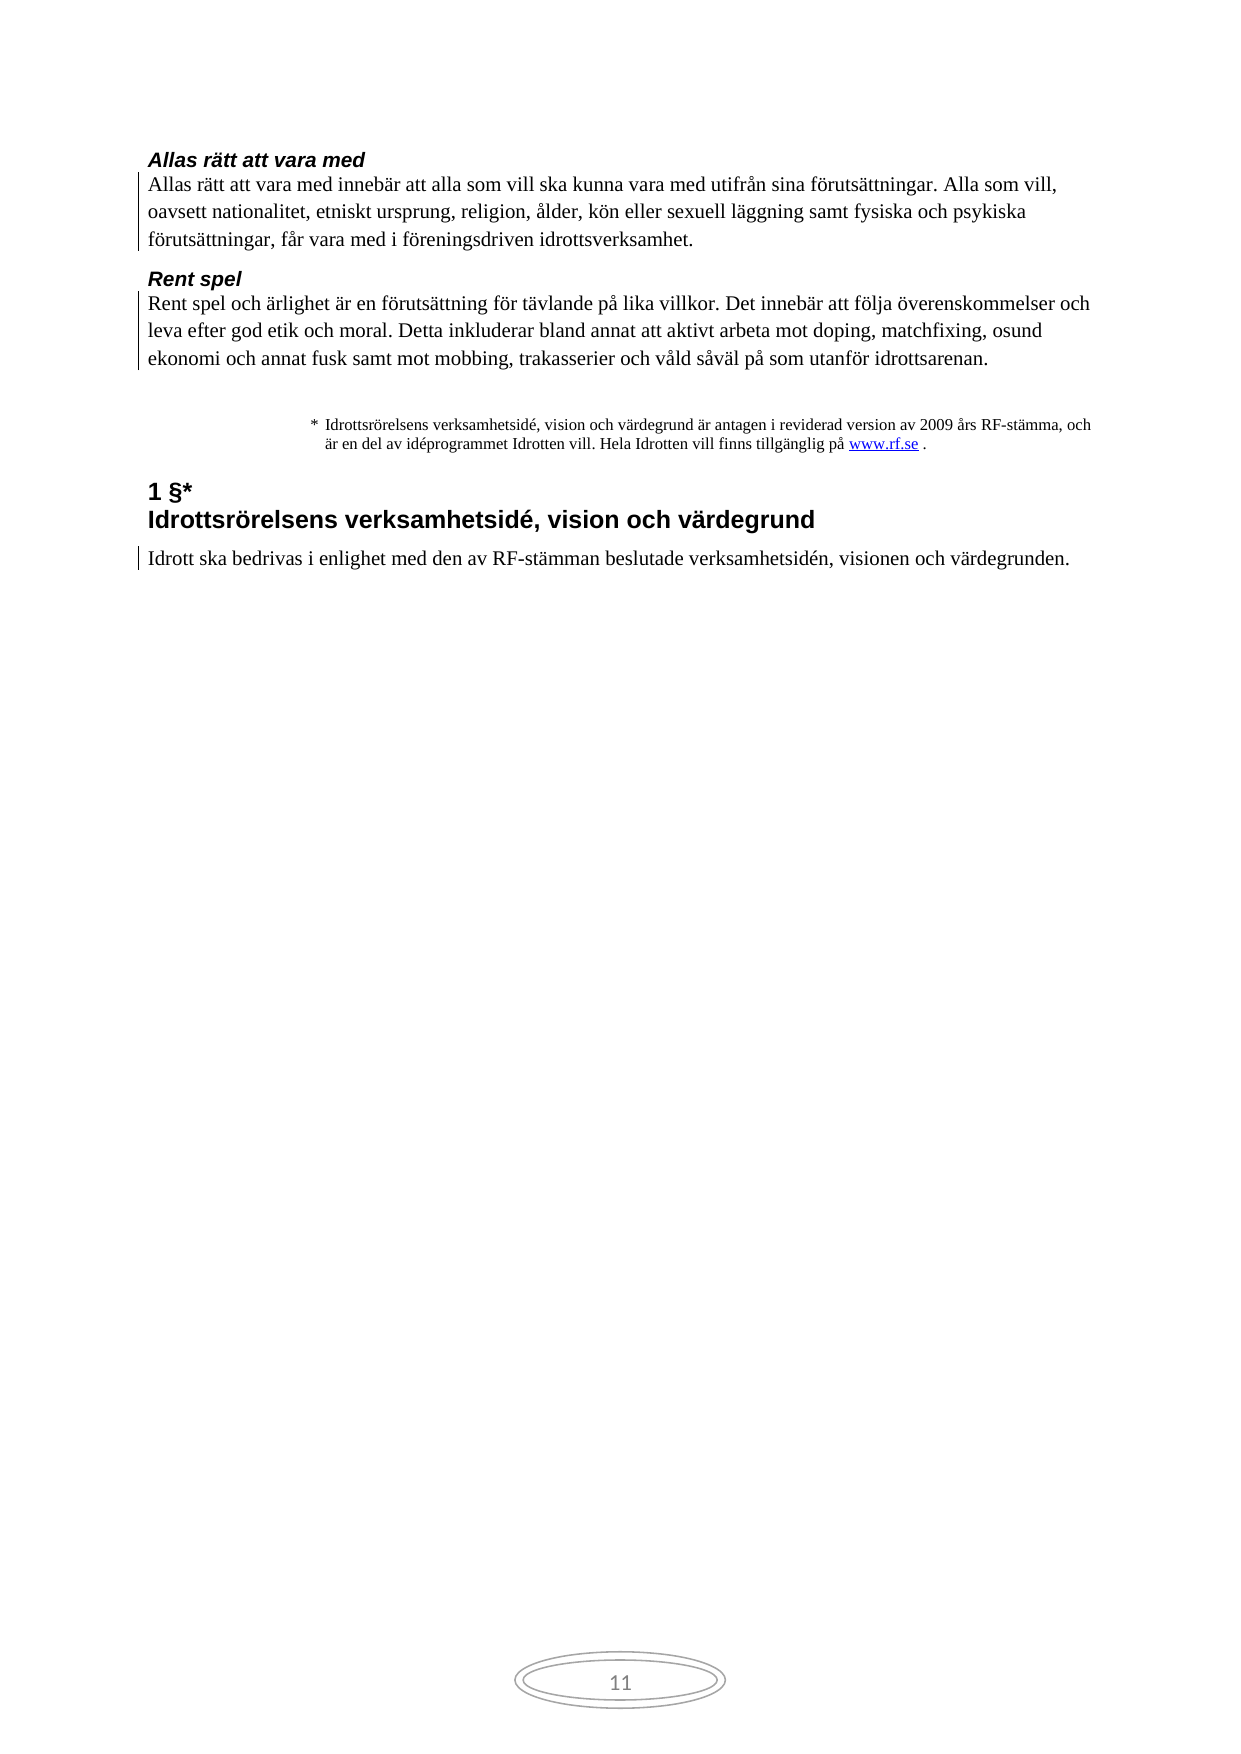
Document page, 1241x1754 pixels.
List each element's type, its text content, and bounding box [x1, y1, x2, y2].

text Allas rätt att vara med innebär att alla som vill ska kunna vara med utifrån sina förutsättningar. Alla som vill, oavsett nationalitet, etniskt ursprung, religion, ålder, kön eller sexuell läggning samt fysiska och psykiska förutsättningar, får vara med i föreningsdriven idrottsverksamhet. [148, 172, 1093, 251]
text Allas rätt att vara med [148, 148, 1093, 172]
text * Idrottsrörelsens verksamhetsidé, vision och värdegrund är antagen i reviderad version av 2009 års RF-stämma, och är en del av idéprogrammet Idrotten vill. Hela Idrotten vill finns tillgänglig på www.rf.se . [310, 414, 1093, 453]
text Idrott ska bedrivas i enlighet med den av RF-stämman beslutade verksamhetsidén, visionen och värdegrunden. [139, 546, 1093, 570]
text 1 §* Idrottsrörelsens verksamhetsidé, vision och värdegrund [148, 477, 1093, 534]
text Rent spel [148, 267, 1093, 291]
text Rent spel och ärlighet är en förutsättning för tävlande på lika villkor. Det innebär att följa överenskommelser och leva efter god etik och moral. Detta inkluderar bland annat att aktivt arbeta mot doping, matchfixing, osund ekonomi och annat fusk samt mot mobbing, trakasserier och våld såväl på som utanför idrottsarenan. [148, 291, 1093, 370]
